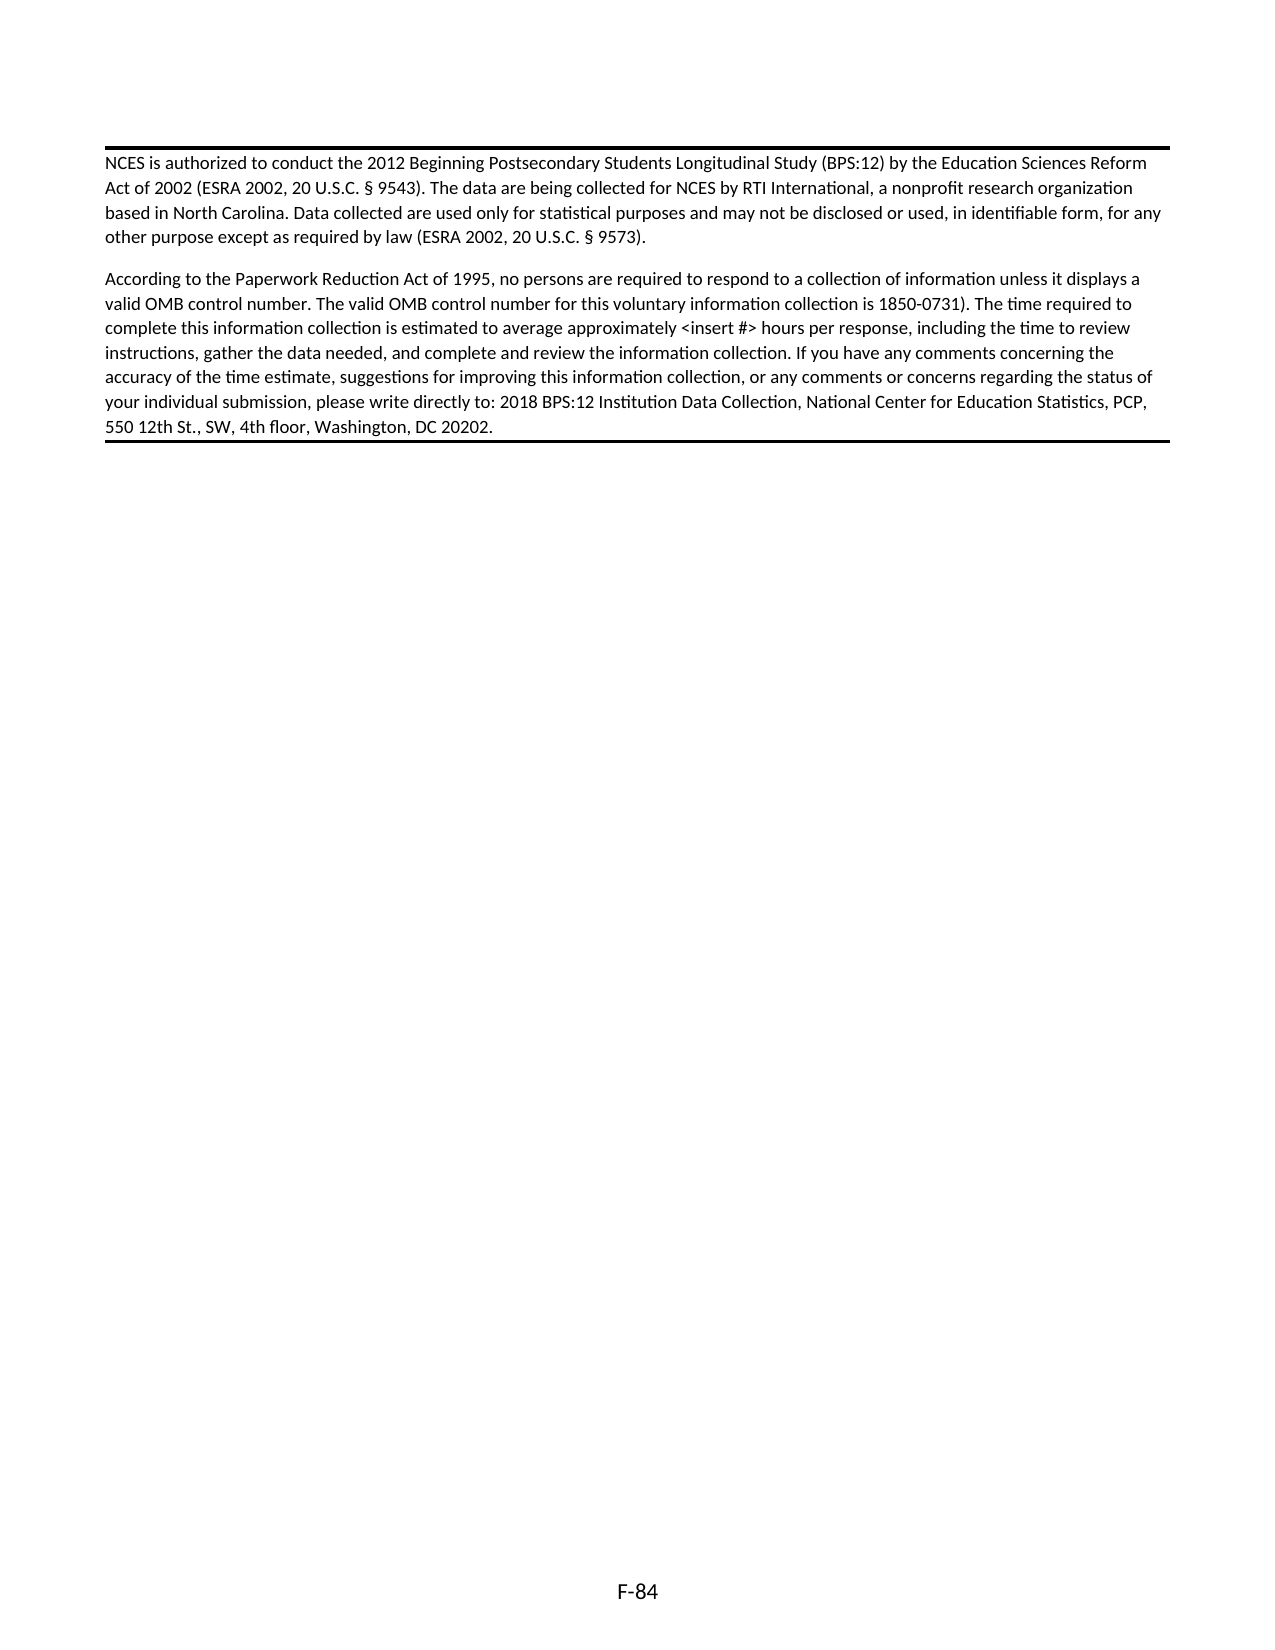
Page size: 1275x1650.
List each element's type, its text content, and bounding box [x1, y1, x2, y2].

text According to the Paperwork Reduction Act of 1995, no persons are required to respond to a collection of information unless it displays a valid OMB control number. The valid OMB control number for this voluntary information collection is 1850-0731). The time required to complete this information collection is estimated to average approximately <insert #> hours per response, including the time to review instructions, gather the data needed, and complete and review the information collection. If you have any comments concerning the accuracy of the time estimate, suggestions for improving this information collection, or any comments or concerns regarding the status of your individual submission, please write directly to: 2018 BPS:12 Institution Data Collection, National Center for Education Statistics, PCP, 550 12th St., SW, 4th floor, Washington, DC 20202. [105, 262, 1170, 440]
text NCES is authorized to conduct the 2012 Beginning Postsecondary Students Longitudinal Study (BPS:12) by the Education Sciences Reform Act of 2002 (ESRA 2002, 20 U.S.C. § 9543). The data are being collected for NCES by RTI International, a nonprofit research organization based in North Carolina. Data collected are used only for statistical purposes and may not be disclosed or used, in identifiable form, for any other purpose except as required by law (ESRA 2002, 20 U.S.C. § 9573). [105, 150, 1170, 248]
